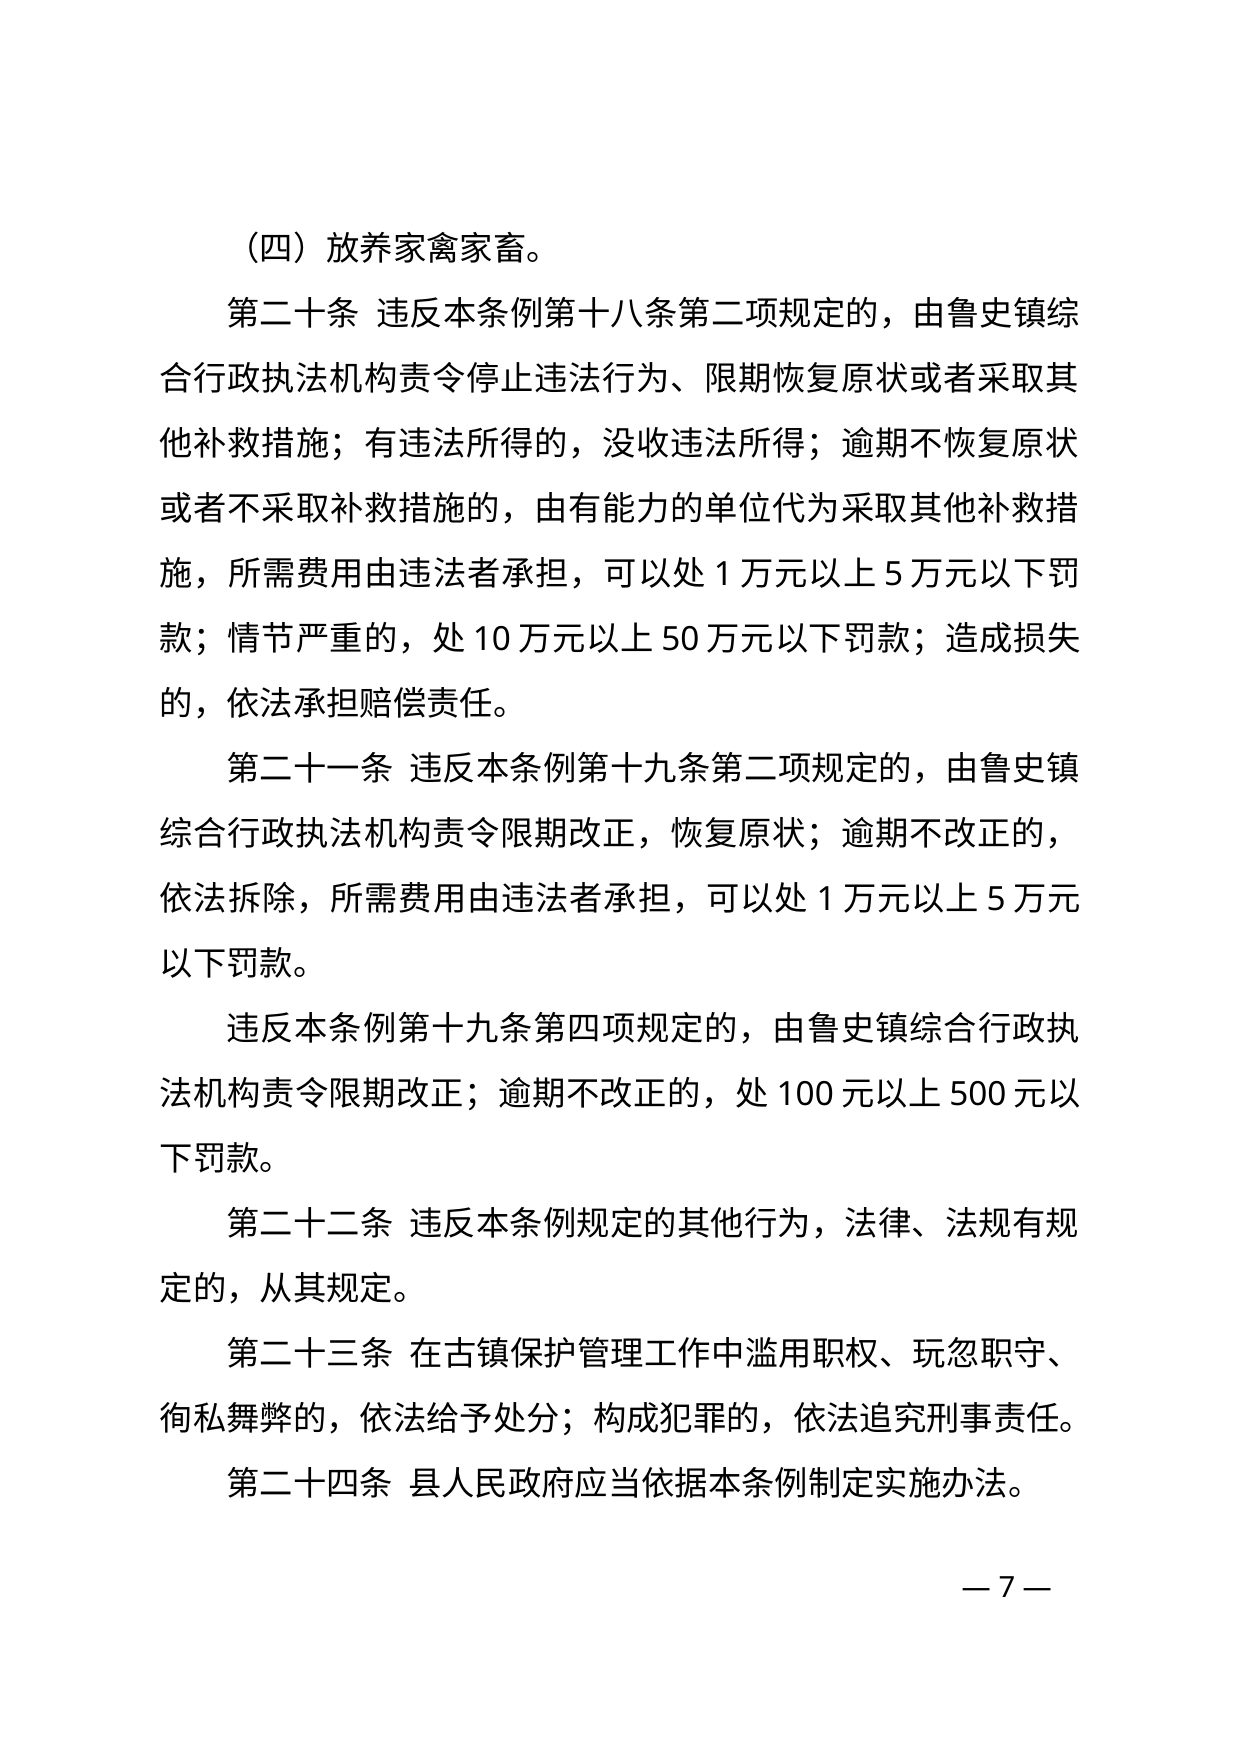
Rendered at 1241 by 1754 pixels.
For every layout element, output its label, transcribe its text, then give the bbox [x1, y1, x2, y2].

subtitle 第二十二条 违反本条例规定的其他行为，法律、法规有规定的，从其规定。 [159, 1189, 1081, 1319]
text 第二十四条 县人民政府应当依据本条例制定实施办法。 [159, 1449, 1081, 1514]
text 第二十三条 在古镇保护管理工作中滥用职权、玩忽职守、徇私舞弊的，依法给予处分；构成犯罪的，依法追究刑事责任。 [159, 1319, 1081, 1449]
text （四）放养家禽家畜。 [159, 214, 1081, 279]
subtitle 违反本条例第十九条第四项规定的，由鲁史镇综合行政执法机构责令限期改正；逾期不改正的，处100元以上500元以下罚款。 [159, 994, 1081, 1189]
subtitle 第二十一条 违反本条例第十九条第二项规定的，由鲁史镇综合行政执法机构责令限期改正，恢复原状；逾期不改正的，依法拆除，所需费用由违法者承担，可以处1万元以上5万元以下罚款。 [159, 734, 1081, 994]
subtitle 第二十条 违反本条例第十八条第二项规定的，由鲁史镇综合行政执法机构责令停止违法行为、限期恢复原状或者采取其他补救措施；有违法所得的，没收违法所得；逾期不恢复原状或者不采取补救措施的，由有能力的单位代为采取其他补救措施，所需费用由违法者承担，可以处1万元以上5万元以下罚款；情节严重的，处10万元以上50万元以下罚款；造成损失的，依法承担赔偿责任。 [159, 279, 1081, 734]
